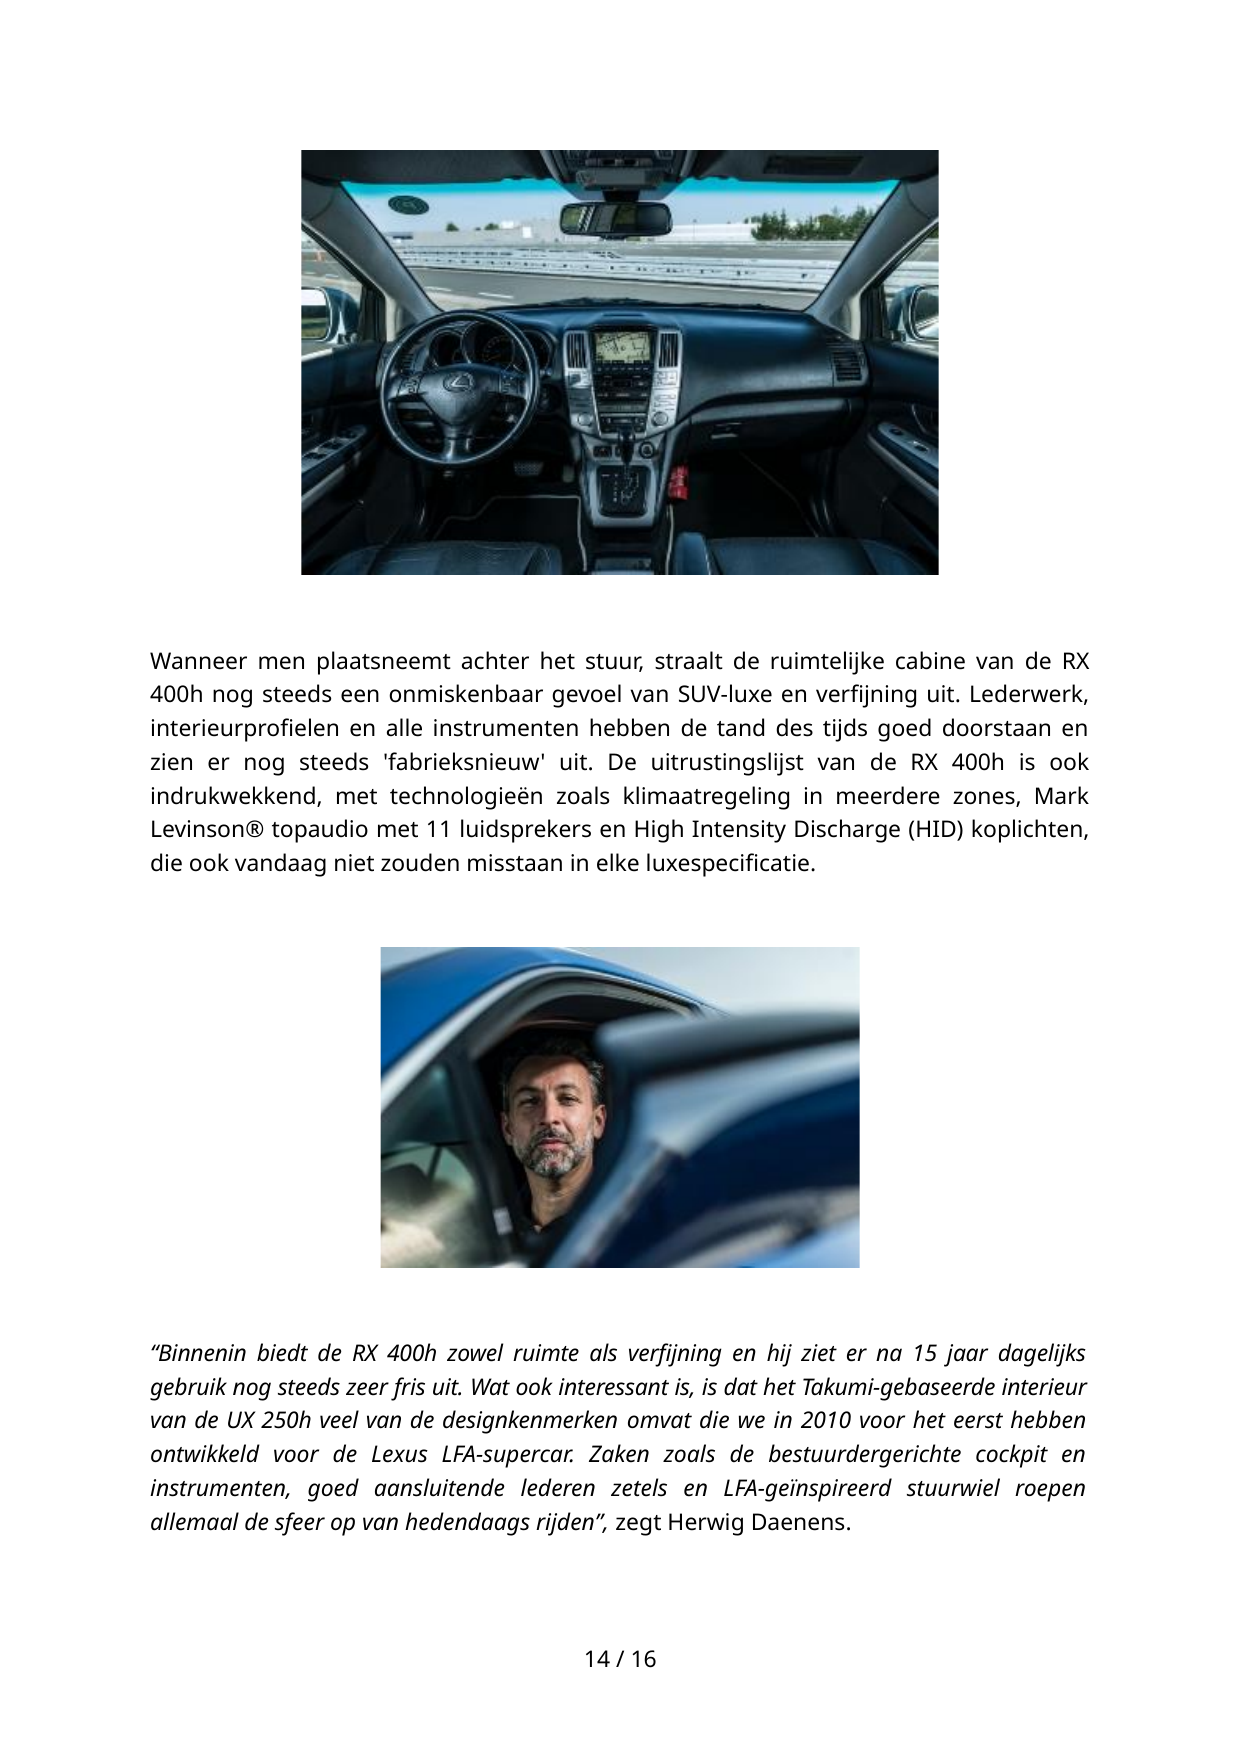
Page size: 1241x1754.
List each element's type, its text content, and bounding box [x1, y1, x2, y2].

text “Binnenin biedt de RX 400h zowel ruimte als verfijning en hij ziet er na 15 jaar dagelijks gebruik nog steeds zeer fris uit. Wat ook interessant is, is dat het Takumi-gebaseerde interieur van de UX 250h veel van de designkenmerken omvat die we in 2010 voor het eerst hebben ontwikkeld voor de Lexus LFA-supercar. Zaken zoals de bestuurdergerichte cockpit en instrumenten, goed aansluitende lederen zetels en LFA-geïnspireerd stuurwiel roepen allemaal de sfeer op van hedendaags rijden”, zegt Herwig Daenens. [150, 1337, 1090, 1537]
text Wanneer men plaatsneemt achter het stuur, straalt de ruimtelijke cabine van de RX 400h nog steeds een onmiskenbaar gevoel van SUV-luxe en verfijning uit. Lederwerk, interieurprofielen en alle instrumenten hebben de tand des tijds goed doorstaan en zien er nog steeds 'fabrieksnieuw' uit. De uitrustingslijst van de RX 400h is ook indrukwekkend, met technologieën zoals klimaatregeling in meerdere zones, Mark Levinson® topaudio met 11 luidsprekers en High Intensity Discharge (HID) koplichten, die ook vandaag niet zouden misstaan in elke luxespecificatie. [150, 644, 1090, 878]
picture [380, 947, 860, 1268]
picture [301, 150, 939, 575]
